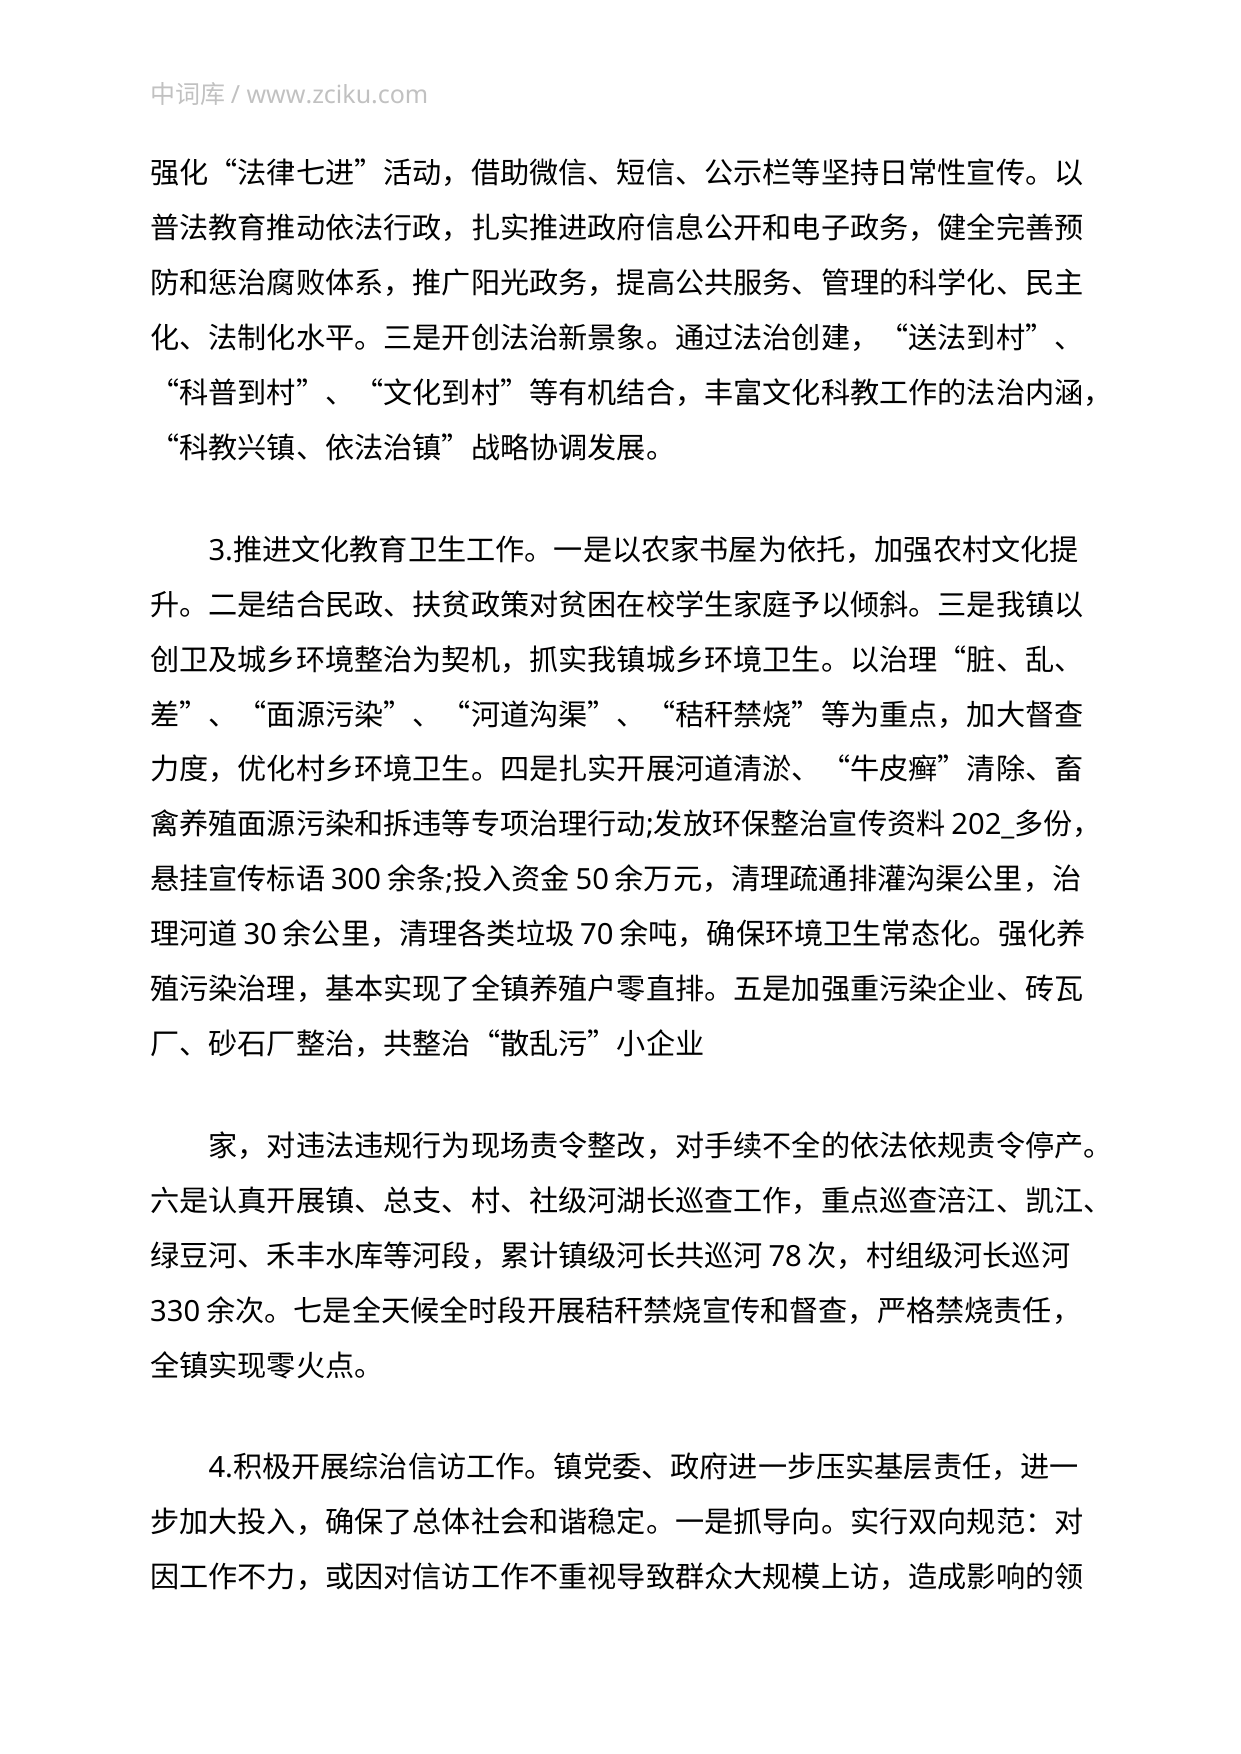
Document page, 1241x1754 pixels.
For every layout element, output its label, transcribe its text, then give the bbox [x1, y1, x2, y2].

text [150, 150, 1090, 467]
text 3.推进文化教育卫生工作。一是以农家书屋为依托，加强农村文化提升。二是结合民政、扶贫政策对贫困在校学生家庭予以倾斜。三是我镇以创卫及城乡环境整治为契机，抓实我镇城乡环境卫生。以治理“脏、乱、差”、“面源污染”、“河道沟渠”、“秸秆禁烧”等为重点，加大督查力度，优化村乡环境卫生。四是扎实开展河道清淤、“牛皮癣”清除、畜禽养殖面源污染和拆违等专项治理行动;发放环保整治宣传资料202_多份，悬挂宣传标语300余条;投入资金50余万元，清理疏通排灌沟渠公里，治理河道30余公里，清理各类垃圾70余吨，确保环境卫生常态化。强化养殖污染治理，基本实现了全镇养殖户零直排。五是加强重污染企业、砖瓦厂、砂石厂整治，共整治“散乱污”小企业 [150, 526, 1090, 1063]
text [150, 1444, 1090, 1596]
text 家，对违法违规行为现场责令整改，对手续不全的依法依规责令停产。六是认真开展镇、总支、村、社级河湖长巡查工作，重点巡查涪江、凯江、绿豆河、禾丰水库等河段，累计镇级河长共巡河78次，村组级河长巡河330余次。七是全天候全时段开展秸秆禁烧宣传和督查，严格禁烧责任，全镇实现零火点。 [150, 1122, 1090, 1384]
